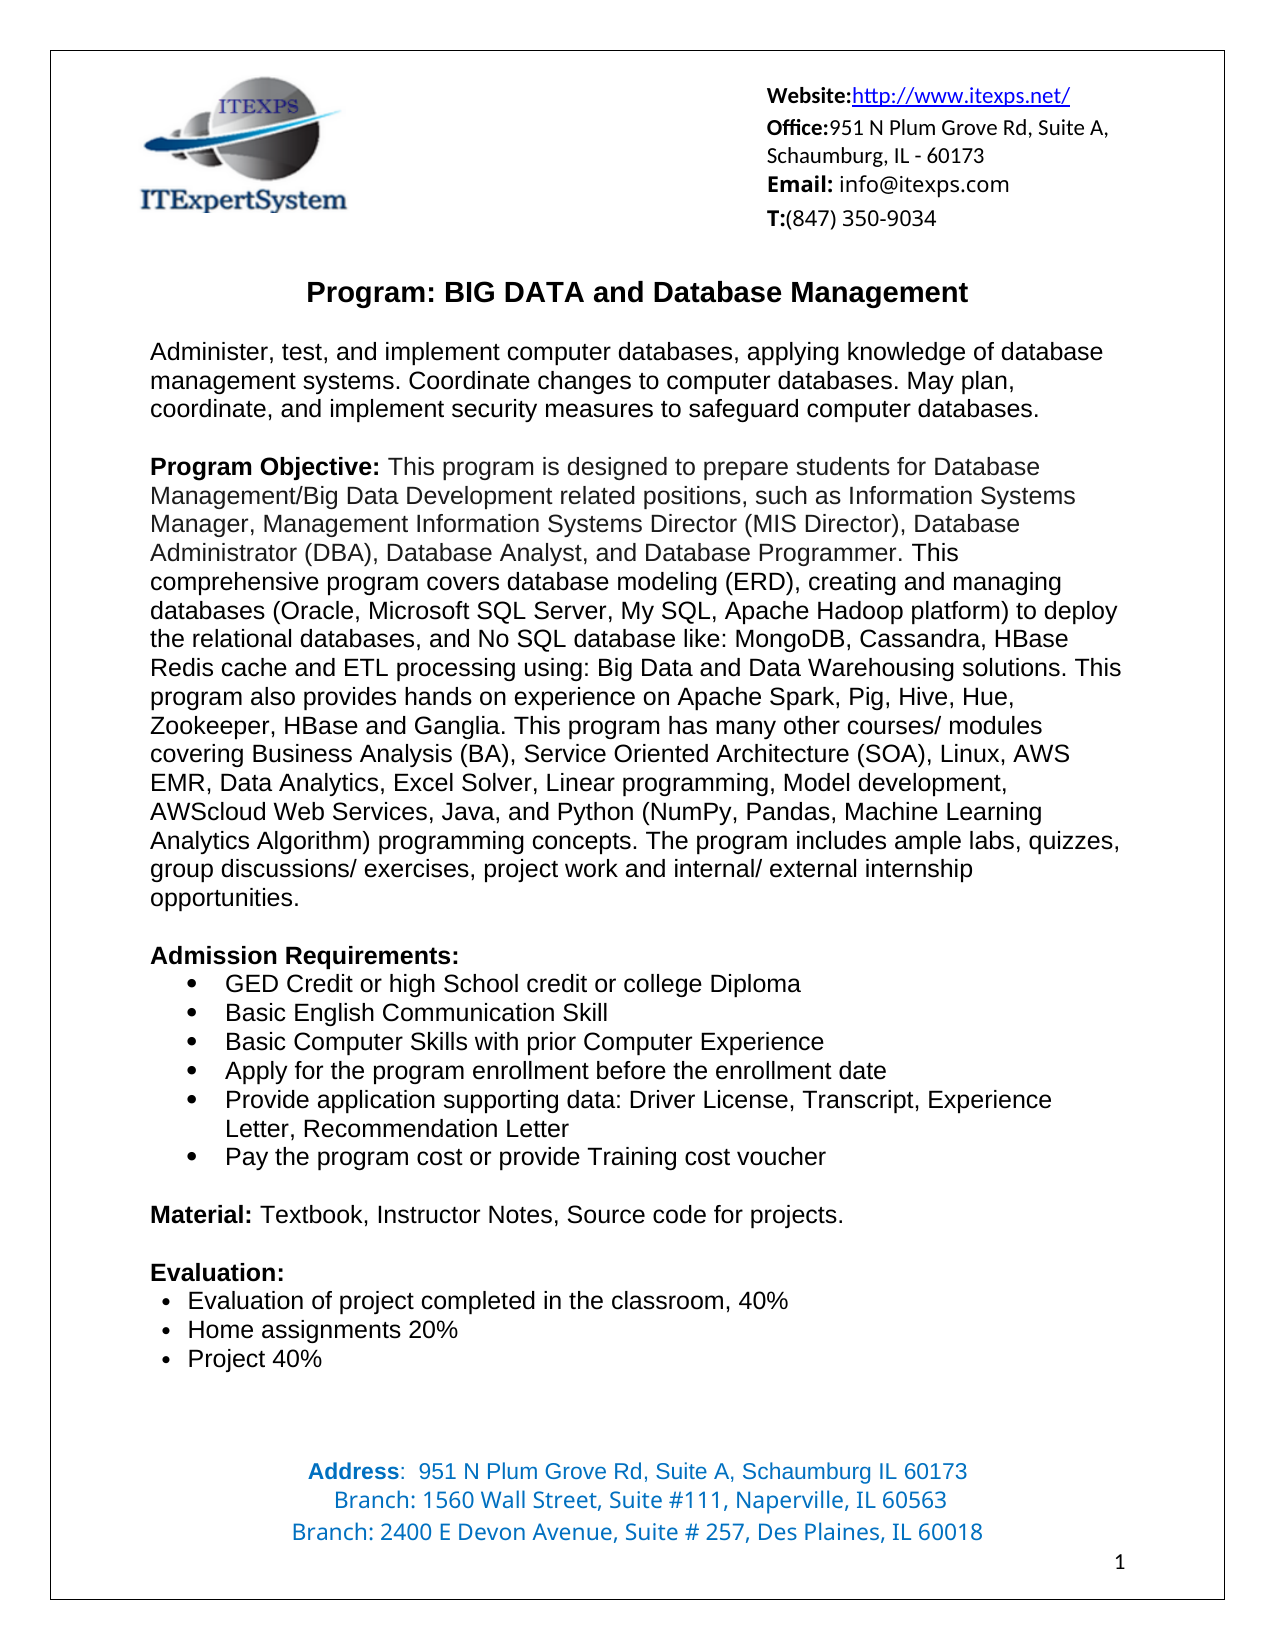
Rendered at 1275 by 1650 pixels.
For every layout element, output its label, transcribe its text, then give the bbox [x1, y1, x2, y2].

text Program Objective: This program is designed to prepare students for Database Management/Big Data Development related positions, such as Information Systems Manager, Management Information Systems Director (MIS Director), Database Administrator (DBA), Database Analyst, and Database Programmer. This comprehensive program covers database modeling (ERD), creating and managing databases (Oracle, Microsoft SQL Server, My SQL, Apache Hadoop platform) to deploy the relational databases, and No SQL database like: MongoDB, Cassandra, HBase Redis cache and ETL processing using: Big Data and Data Warehousing solutions. This program also provides hands on experience on Apache Spark, Pig, Hive, Hue, Zookeeper, HBase and Ganglia. This program has many other courses/ modules covering Business Analysis (BA), Service Oriented Architecture (SOA), Linux, AWS EMR, Data Analytics, Excel Solver, Linear programming, Model development, AWScloud Web Services, Java, and Python (NumPy, Pandas, Machine Learning Analytics Algorithm) programming concepts. The program includes ample labs, quizzes, group discussions/ exercises, project work and internal/ external internship opportunities. [150, 452, 1125, 912]
text Material: Textbook, Instructor Notes, Source code for projects. [150, 1200, 1125, 1229]
list Apply for the program enrollment before the enrollment date [187, 1056, 1125, 1085]
list Provide application supporting data: Driver License, Transcript, Experience Letter, Recommendation Letter [187, 1085, 1125, 1142]
list Pay the program cost or provide Training cost voucher [187, 1142, 1125, 1171]
list Basic English Communication Skill [187, 998, 1125, 1027]
text Administer, test, and implement computer databases, applying knowledge of database management systems. Coordinate changes to computer databases. May plan, coordinate, and implement security measures to safeguard computer databases. [150, 337, 1125, 423]
text Evaluation: [150, 1257, 1125, 1286]
text Admission Requirements: [150, 941, 1125, 969]
text Program: BIG DATA and Database Management [150, 274, 1125, 308]
picture [131, 75, 357, 213]
list Evaluation of project completed in the classroom, 40% [162, 1286, 1125, 1315]
list Basic Computer Skills with prior Computer Experience [187, 1027, 1125, 1056]
list GED Credit or high School credit or college Diploma [187, 969, 1125, 998]
list Project 40% [162, 1344, 1125, 1372]
list Home assignments 20% [162, 1315, 1125, 1344]
